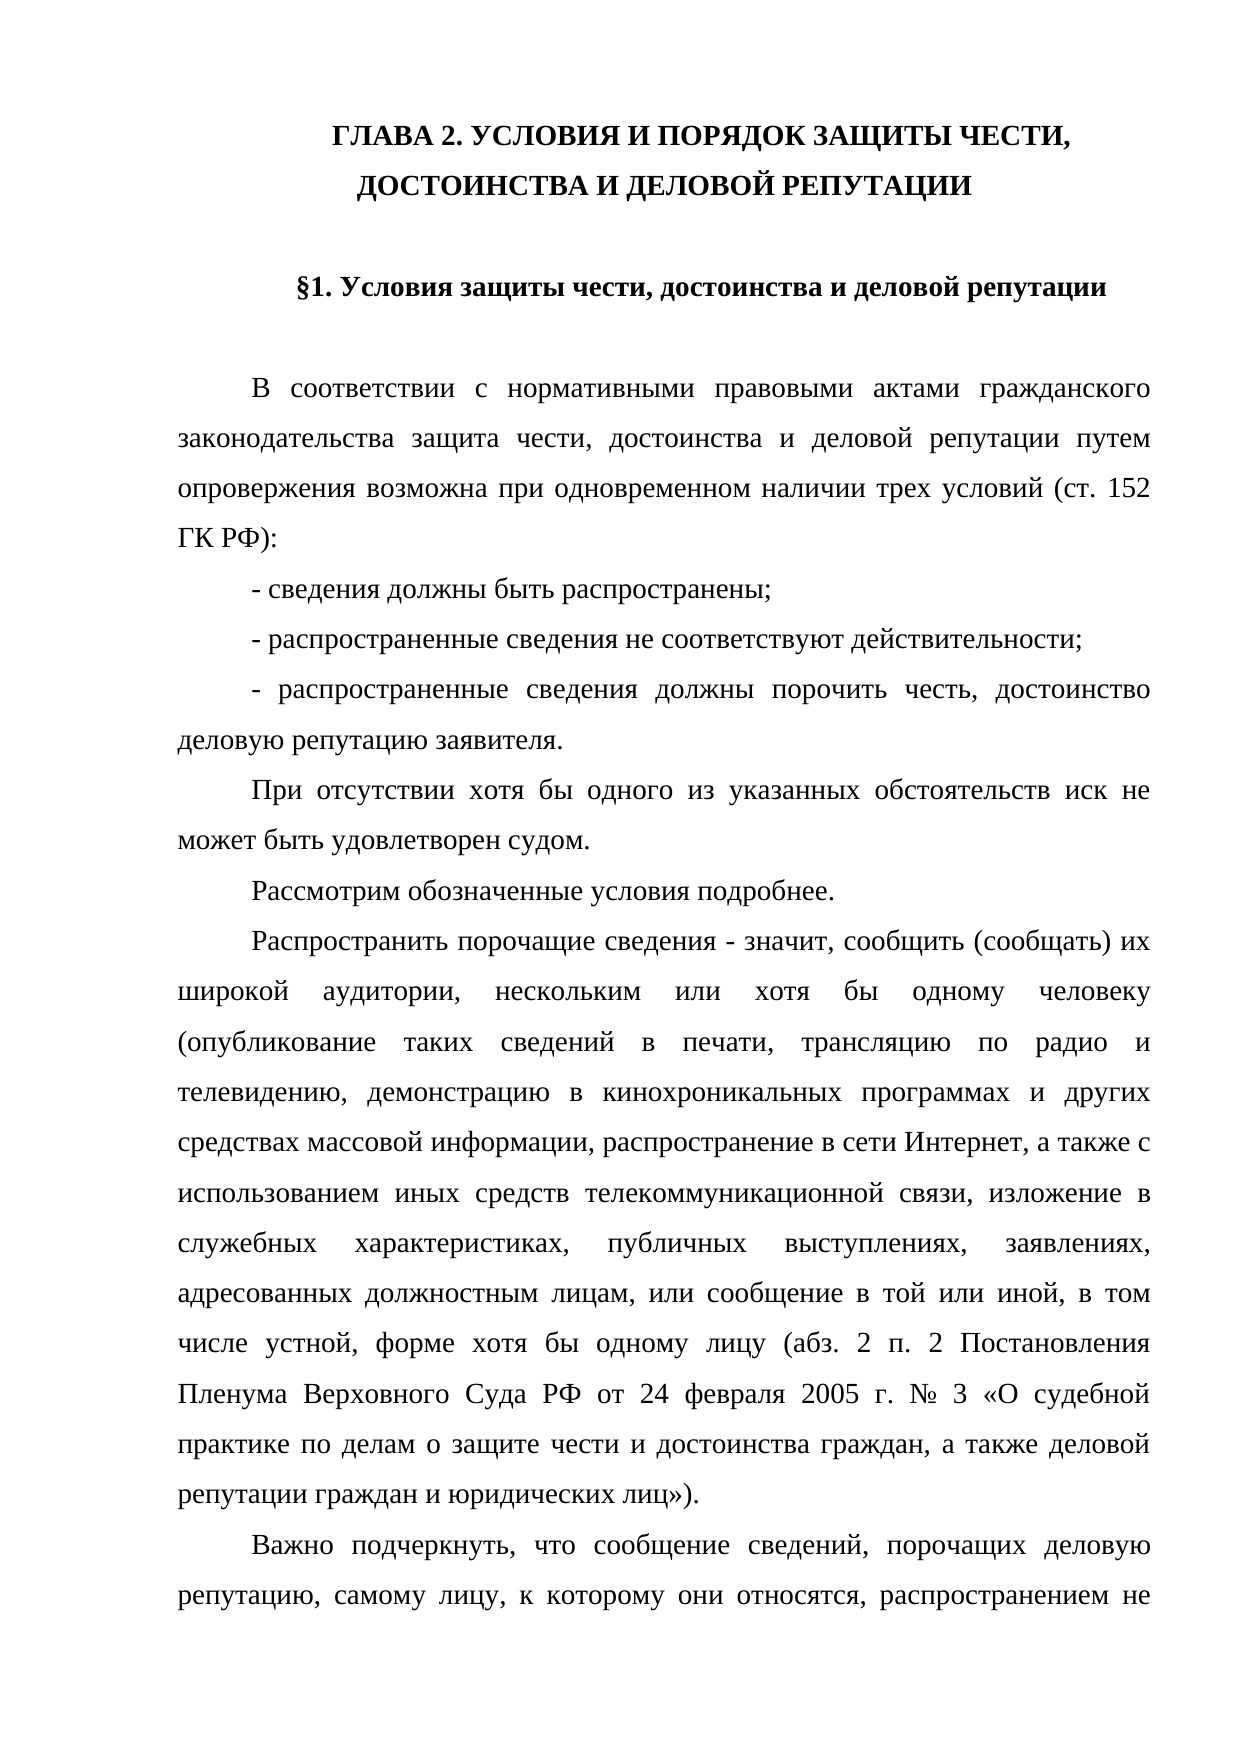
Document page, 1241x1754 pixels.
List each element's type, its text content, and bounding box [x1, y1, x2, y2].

text §1. Условия защиты чести, достоинства и деловой репутации [177, 269, 1152, 303]
text Рассмотрим обозначенные условия подробнее. [177, 873, 1152, 906]
text При отсутствии хотя бы одного из указанных обстоятельств иск не может быть удовлетворен судом. [177, 772, 1152, 856]
text - распространенные сведения должны порочить честь, достоинство деловую репутацию заявителя. [177, 672, 1152, 755]
text - сведения должны быть распространены; [177, 571, 1152, 604]
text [177, 1527, 1152, 1611]
text В соответствии с нормативными правовыми актами гражданского законодательства защита чести, достоинства и деловой репутации путем опровержения возможна при одновременном наличии трех условий (ст. 152 ГК РФ): [177, 370, 1152, 554]
text - распространенные сведения не соответствуют действительности; [177, 621, 1152, 655]
text ГЛАВА 2. УСЛОВИЯ И ПОРЯДОК ЗАЩИТЫ ЧЕСТИ, ДОСТОИНСТВА И ДЕЛОВОЙ РЕПУТАЦИИ [177, 118, 1152, 202]
text Распространить порочащие сведения - значит, сообщить (сообщать) их широкой аудитории, нескольким или хотя бы одному человеку (опубликование таких сведений в печати, трансляцию по радио и телевидению, демонстрацию в кинохроникальных программах и других средствах массовой информации, распространение в сети Интернет, а также с использованием иных средств телекоммуникационной связи, изложение в служебных характеристиках, публичных выступлениях, заявлениях, адресованных должностным лицам, или сообщение в той или иной, в том числе устной, форме хотя бы одному лицу (абз. 2 п. 2 Постановления Пленума Верховного Суда РФ от 24 февраля 2005 г. № 3 «О судебной практике по делам о защите чести и достоинства граждан, а также деловой репутации граждан и юридических лиц»). [177, 923, 1152, 1510]
